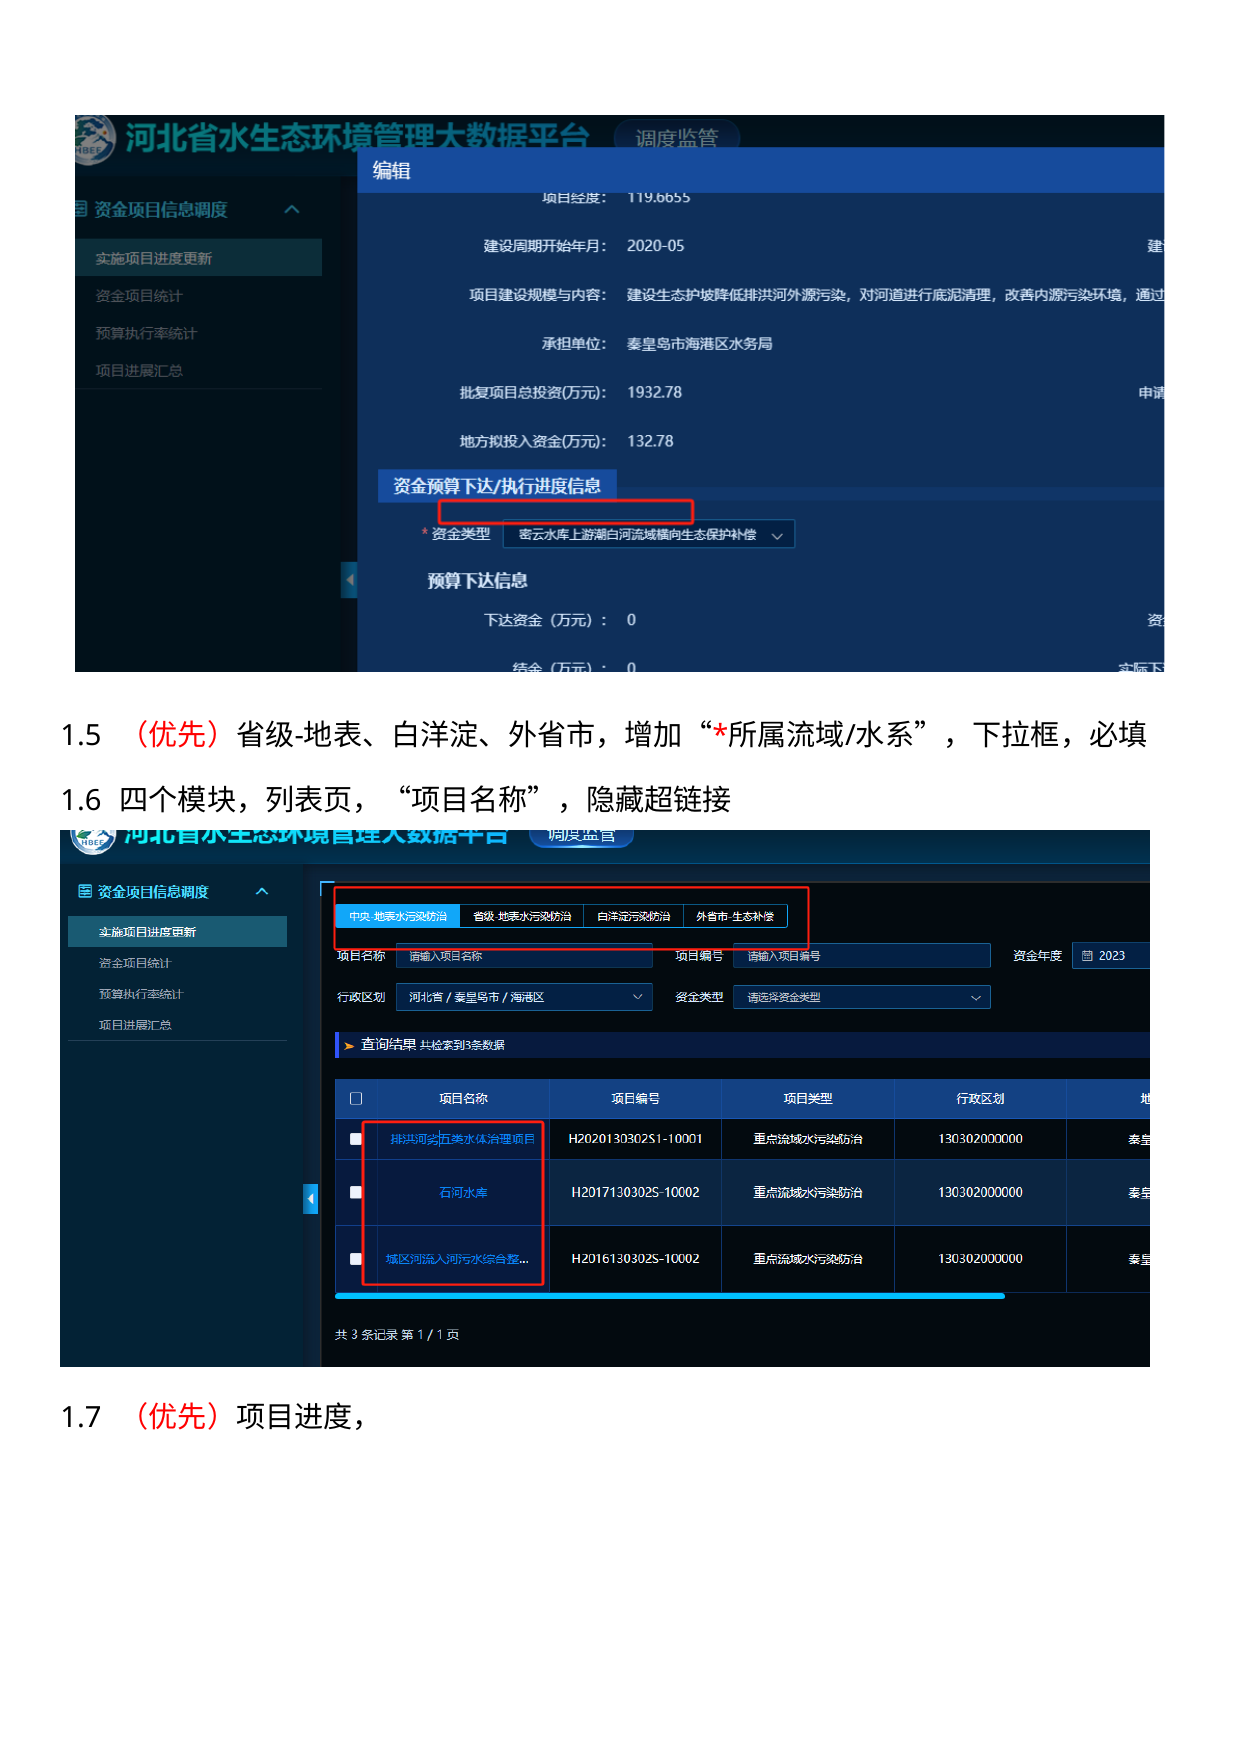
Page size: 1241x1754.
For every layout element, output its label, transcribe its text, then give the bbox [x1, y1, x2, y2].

picture [381, 830, 389, 839]
picture [305, 830, 311, 840]
list （优先）项目进度， [60, 1383, 1165, 1448]
picture [398, 830, 407, 839]
picture [75, 115, 1165, 672]
list （优先）省级-地表、白洋淀、外省市，增加“*所属流域/水系”，下拉框，必填 [60, 700, 1165, 765]
list 四个模块，列表页，“项目名称”，隐藏超链接 [60, 765, 1165, 830]
picture [278, 830, 288, 841]
picture [60, 830, 1150, 1367]
